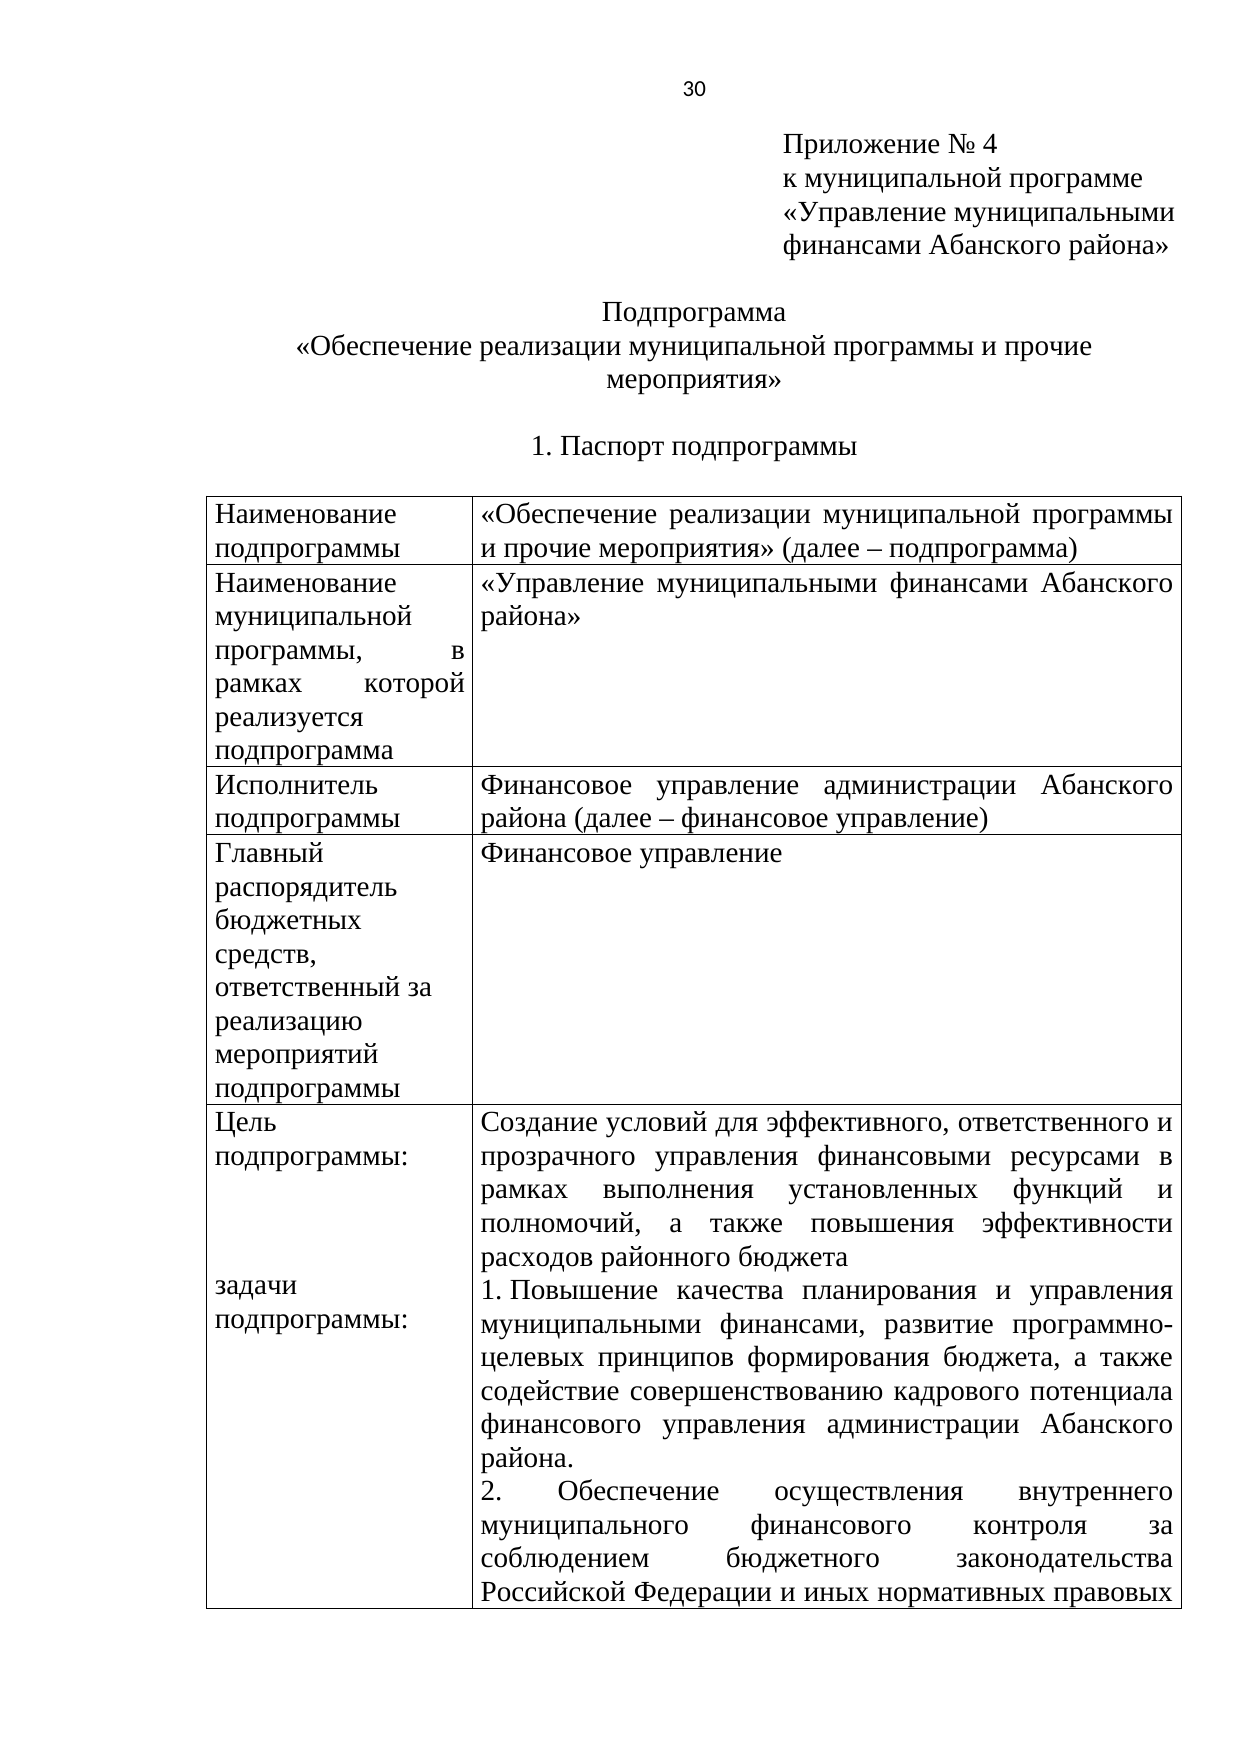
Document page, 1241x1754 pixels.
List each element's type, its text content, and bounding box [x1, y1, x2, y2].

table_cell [473, 1105, 1181, 1608]
table_cell Главный распорядитель бюджетных средств, ответственный за реализацию мероприятий подпрограммы [207, 835, 472, 1103]
table_header «Обеспечение реализации муниципальной программы и прочие мероприятия» (далее – подпрограмма) [473, 497, 1181, 564]
text к муниципальной программе [207, 160, 1181, 194]
table_cell Наименование муниципальной программы, в рамках которой реализуется подпрограмма [207, 565, 472, 766]
table_cell «Управление муниципальными финансами Абанского района» [473, 565, 1181, 766]
table_cell Финансовое управление [473, 835, 1181, 1103]
text финансами Абанского района» [207, 227, 1181, 261]
text «Управление муниципальными [207, 194, 1181, 227]
text «Обеспечение реализации муниципальной программы и прочие мероприятия» [207, 328, 1181, 395]
table_cell Исполнитель подпрограммы [207, 767, 472, 834]
table_cell Финансовое управление администрации Абанского района (далее – финансовое управление) [473, 767, 1181, 834]
text 1. Паспорт подпрограммы [207, 428, 1181, 462]
table_header Наименование подпрограммы [207, 497, 472, 564]
text Приложение № 4 [207, 127, 1181, 160]
text Подпрограмма [207, 294, 1181, 328]
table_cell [207, 1105, 472, 1608]
